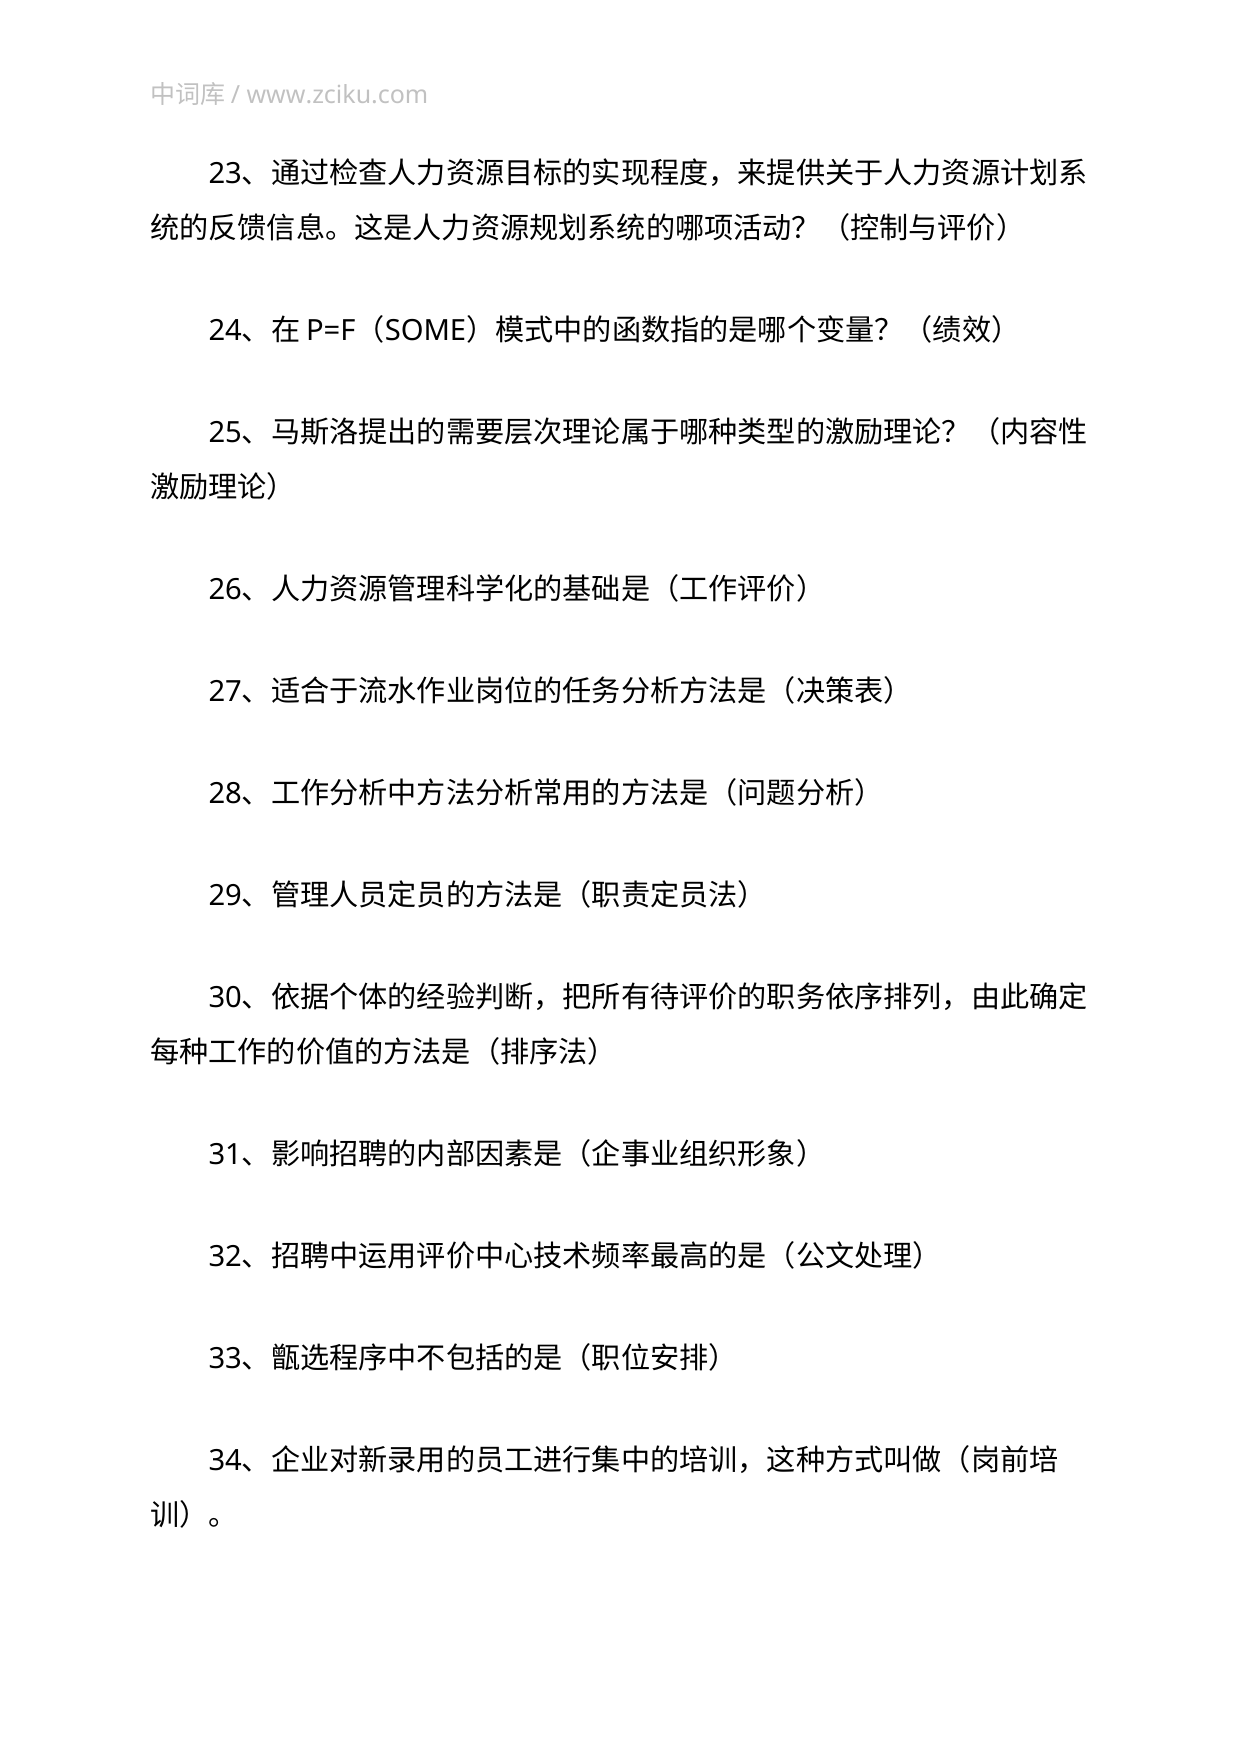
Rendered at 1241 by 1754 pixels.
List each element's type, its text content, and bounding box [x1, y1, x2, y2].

text 25、马斯洛提出的需要层次理论属于哪种类型的激励理论？（内容性激励理论） [150, 409, 1090, 506]
text 32、招聘中运用评价中心技术频率最高的是（公文处理） [150, 1232, 1090, 1274]
text 34、企业对新录用的员工进行集中的培训，这种方式叫做（岗前培训）。 [150, 1436, 1090, 1533]
text 26、人力资源管理科学化的基础是（工作评价） [150, 566, 1090, 608]
text 31、影响招聘的内部因素是（企事业组织形象） [150, 1130, 1090, 1173]
text 30、依据个体的经验判断，把所有待评价的职务依序排列，由此确定每种工作的价值的方法是（排序法） [150, 973, 1090, 1071]
text 23、通过检查人力资源目标的实现程度，来提供关于人力资源计划系统的反馈信息。这是人力资源规划系统的哪项活动？（控制与评价） [150, 150, 1090, 247]
text 27、适合于流水作业岗位的任务分析方法是（决策表） [150, 667, 1090, 710]
text 24、在P=F（SOME）模式中的函数指的是哪个变量？（绩效） [150, 307, 1090, 349]
text 28、工作分析中方法分析常用的方法是（问题分析） [150, 769, 1090, 812]
text 33、甑选程序中不包括的是（职位安排） [150, 1334, 1090, 1377]
text 29、管理人员定员的方法是（职责定员法） [150, 871, 1090, 914]
